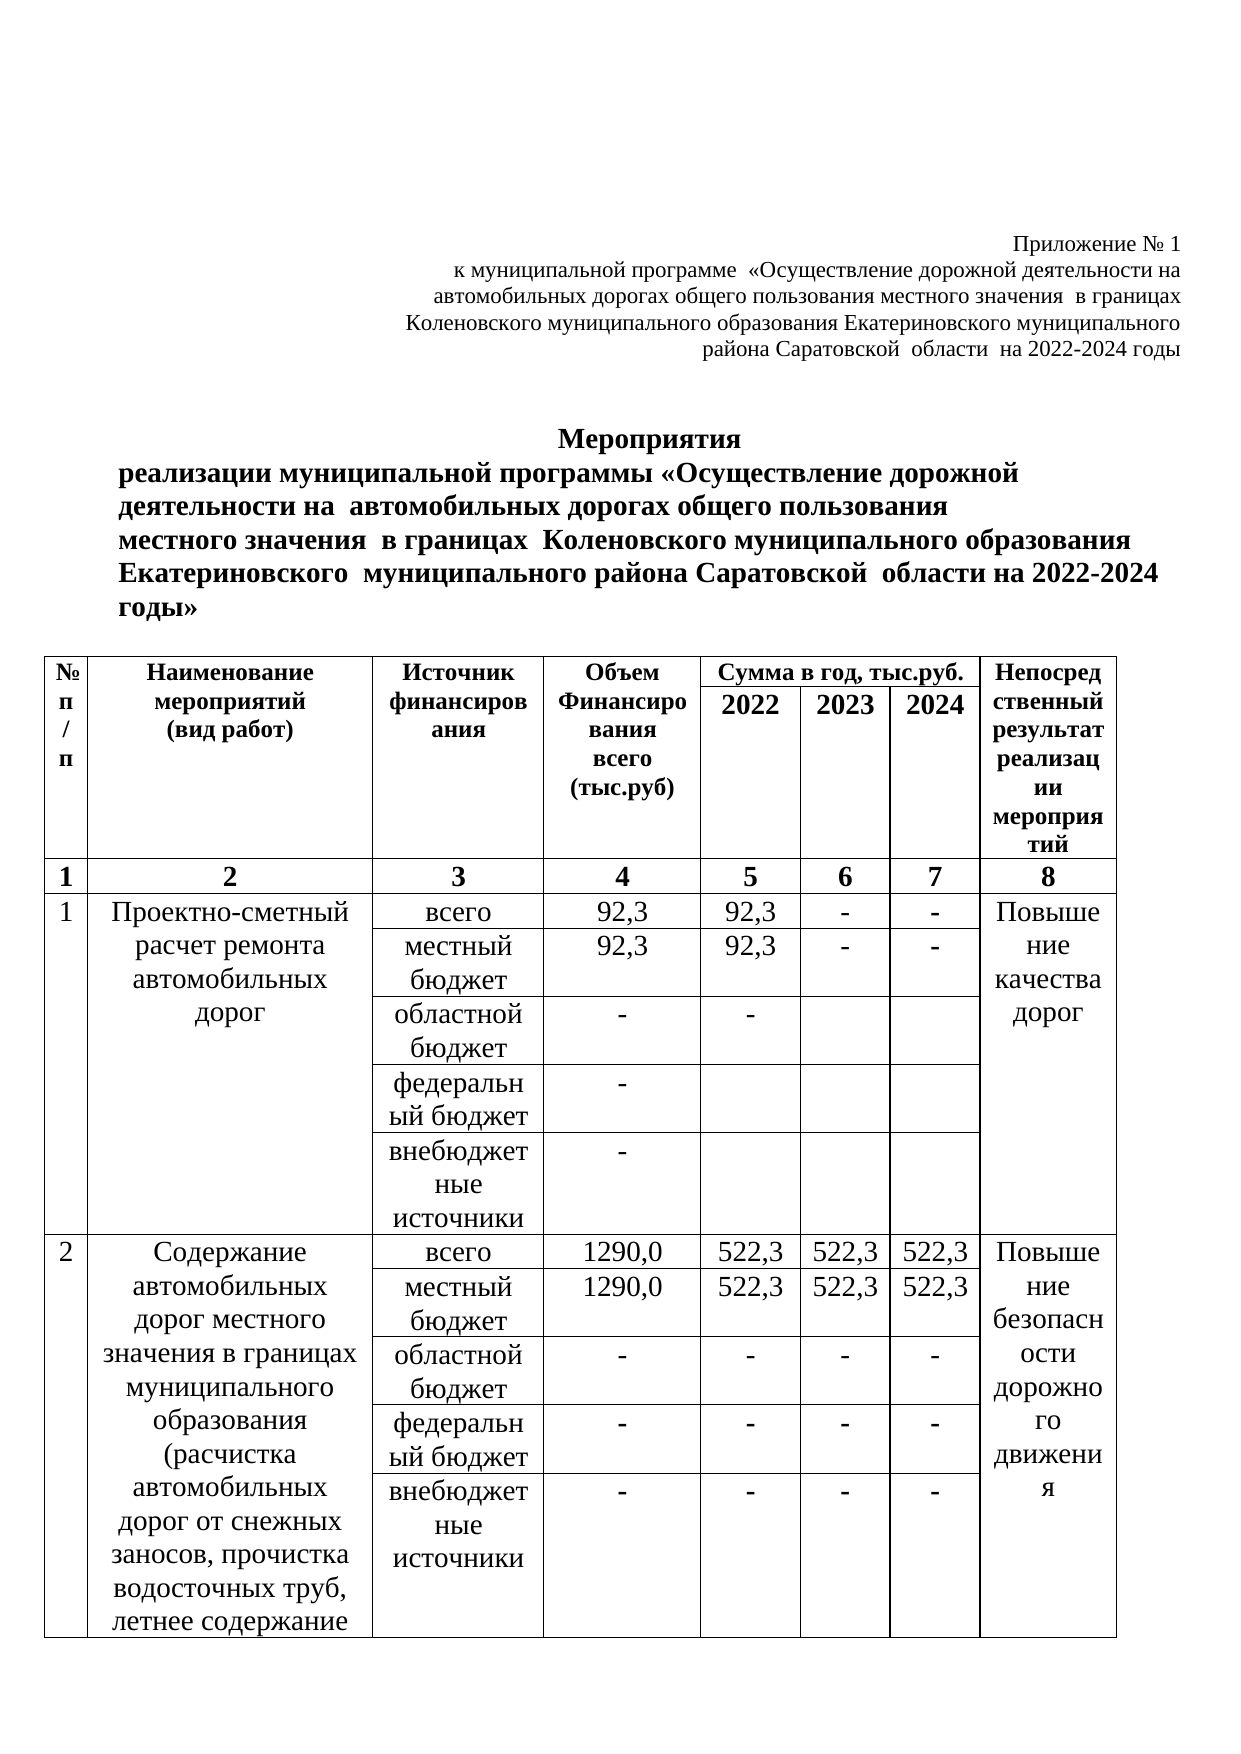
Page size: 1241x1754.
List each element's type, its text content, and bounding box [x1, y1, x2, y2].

table_header Источник финансирования [373, 657, 543, 858]
table_cell 2022 [701, 687, 800, 858]
table_cell 2 [45, 1235, 87, 1637]
table_cell областной бюджет [373, 1337, 543, 1404]
table_header Объем Финансирования всего (тыс.руб) [544, 657, 700, 858]
text района Саратовской области на 2022-2024 годы [118, 335, 1181, 361]
table_cell 5 [701, 859, 800, 893]
table_cell 1 [45, 859, 87, 893]
table_header Наименование мероприятий (вид работ) [88, 657, 372, 858]
table_cell местный бюджет [373, 1269, 543, 1336]
table_cell 522,3 [891, 1269, 979, 1336]
text Приложение № 1 [118, 229, 1181, 256]
table_cell внебюджетные источники [373, 1133, 543, 1233]
table_cell - [891, 1474, 979, 1637]
table_cell 1290,0 [544, 1269, 700, 1336]
table_cell - [801, 1474, 889, 1637]
table_cell - [701, 1337, 800, 1404]
table_cell 92,3 [544, 894, 700, 927]
table_cell 522,3 [801, 1269, 889, 1336]
table_cell - [544, 1405, 700, 1472]
table_cell местный бюджет [373, 929, 543, 996]
table_header № п/п [45, 657, 87, 858]
table_cell 3 [373, 859, 543, 893]
table_cell 2024 [891, 687, 979, 858]
table_cell [801, 1133, 889, 1233]
subtitle местного значения в границах Коленовского муниципального образования Екатериновского муниципального района Саратовской области на 2022-2024 годы» [118, 522, 1181, 622]
table_cell 2 [88, 859, 372, 893]
table_cell 1290,0 [544, 1235, 700, 1268]
table_cell 522,3 [801, 1235, 889, 1268]
table_cell 522,3 [891, 1235, 979, 1268]
table_cell - [544, 997, 700, 1064]
table_cell 2023 [801, 687, 889, 858]
table_cell - [544, 1474, 700, 1637]
table_cell Проектно-сметный расчет ремонта автомобильных дорог [88, 894, 372, 1233]
table_cell - [544, 1133, 700, 1233]
table_cell - [891, 1405, 979, 1472]
table_cell - [801, 894, 889, 927]
table_cell 92,3 [701, 894, 800, 927]
text Мероприятия [118, 421, 1181, 455]
text к муниципальной программе «Осуществление дорожной деятельности на [118, 256, 1181, 282]
table_cell - [701, 997, 800, 1064]
table_cell Содержание автомобильных дорог местного значения в границах муниципального образования (расчистка автомобильных дорог от снежных заносов, прочистка водосточных труб, летнее содержание дорог) [88, 1235, 372, 1637]
table_cell - [544, 1065, 700, 1132]
table_cell - [891, 1337, 979, 1404]
table_cell 8 [981, 859, 1116, 893]
table_cell 522,3 [701, 1235, 800, 1268]
table_cell [891, 1065, 979, 1132]
table_cell 7 [891, 859, 979, 893]
table_cell [701, 1065, 800, 1132]
table_cell - [544, 1337, 700, 1404]
table_cell [801, 997, 889, 1064]
table_header Непосредственный результат реализации мероприятий [981, 657, 1116, 858]
table_cell [891, 997, 979, 1064]
table_cell 6 [801, 859, 889, 893]
table_cell федеральный бюджет [373, 1405, 543, 1472]
table_cell [801, 1065, 889, 1132]
table_header Сумма в год, тыс.руб. [701, 657, 979, 686]
text Коленовского муниципального образования Екатериновского муниципального [118, 309, 1181, 335]
table_cell Повышение безопасности дорожного движения [981, 1235, 1116, 1637]
table_cell 92,3 [544, 929, 700, 996]
table_cell [701, 1133, 800, 1233]
table_cell [891, 1133, 979, 1233]
table_cell 1 [45, 894, 87, 1233]
text автомобильных дорогах общего пользования местного значения в границах [118, 282, 1181, 309]
table_cell федеральный бюджет [373, 1065, 543, 1132]
table_cell Повышение качества дорог [981, 894, 1116, 1233]
table_cell - [701, 1405, 800, 1472]
table_cell 522,3 [701, 1269, 800, 1336]
table_cell - [801, 929, 889, 996]
table_cell всего [373, 894, 543, 927]
subtitle реализации муниципальной программы «Осуществление дорожной деятельности на автомобильных дорогах общего пользования [118, 455, 1181, 522]
table_cell - [891, 929, 979, 996]
table_cell - [891, 894, 979, 927]
table_cell - [801, 1405, 889, 1472]
table_cell - [801, 1337, 889, 1404]
table_cell областной бюджет [373, 997, 543, 1064]
table_cell - [701, 1474, 800, 1637]
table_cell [373, 1474, 543, 1637]
table_cell 92,3 [701, 929, 800, 996]
table_cell всего [373, 1235, 543, 1268]
table_cell 4 [544, 859, 700, 893]
